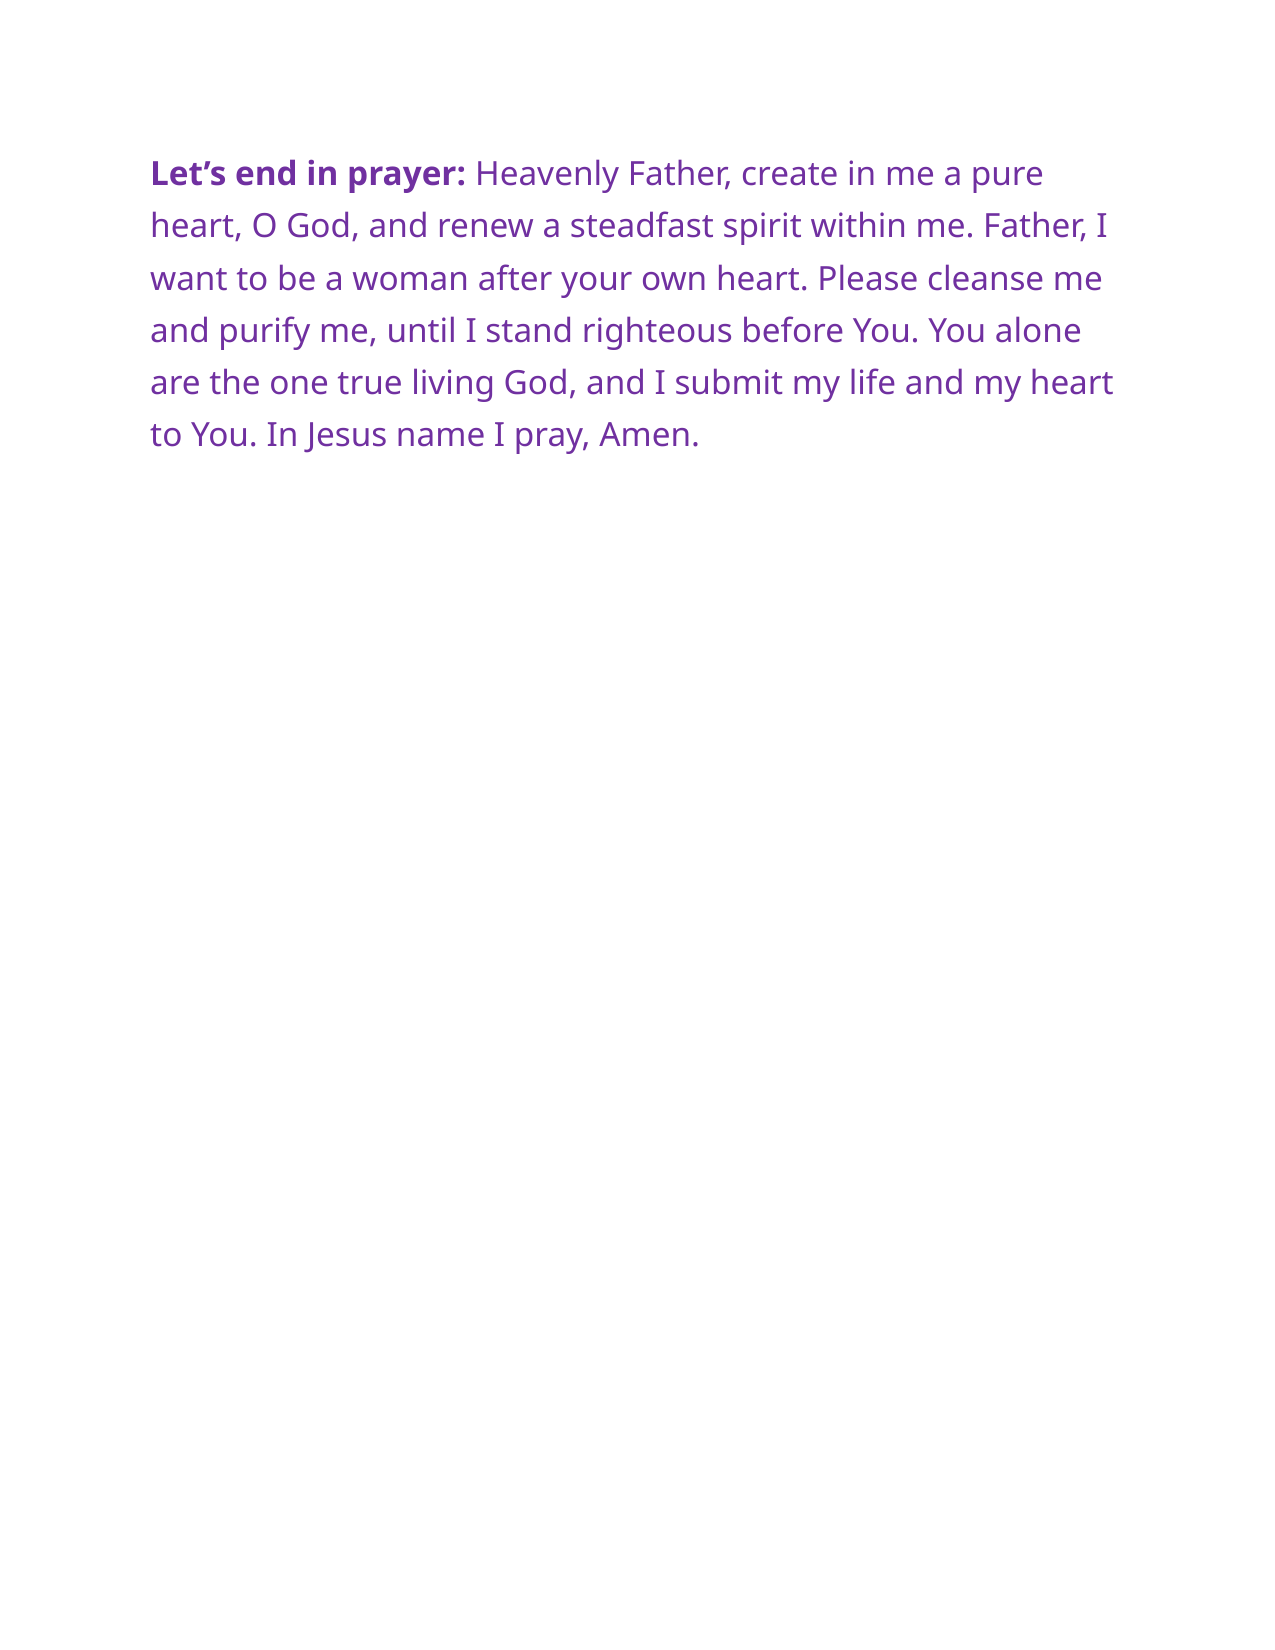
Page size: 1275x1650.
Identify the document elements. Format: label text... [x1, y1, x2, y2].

text Let’s end in prayer: Heavenly Father, create in me a pure heart, O God, and renew a steadfast spirit within me. Father, I want to be a woman after your own heart. Please cleanse me and purify me, until I stand righteous before You. You alone are the one true living God, and I submit my life and my heart to You. In Jesus name I pray, Amen. [150, 150, 1125, 456]
